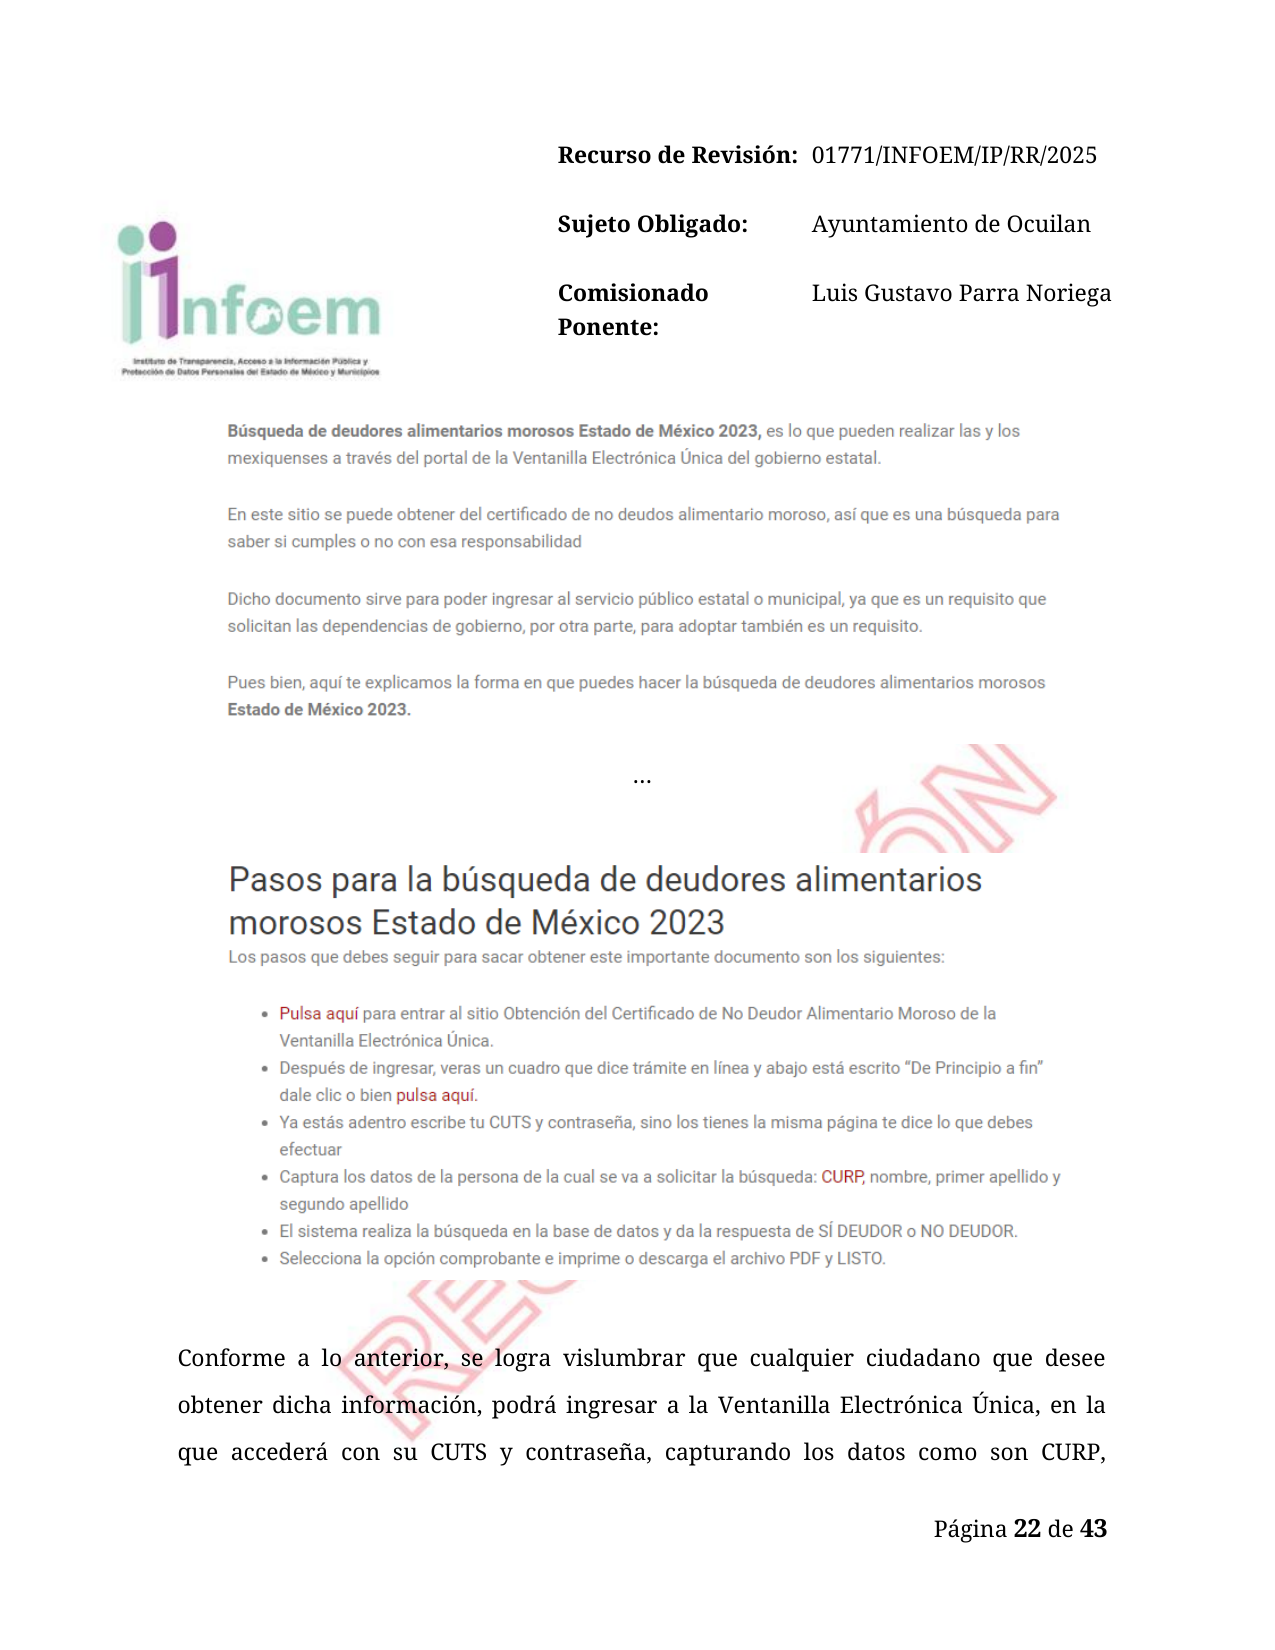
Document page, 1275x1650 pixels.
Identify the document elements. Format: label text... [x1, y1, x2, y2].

picture [0, 156, 1275, 1650]
text … [177, 759, 1107, 791]
picture [925, 156, 934, 162]
